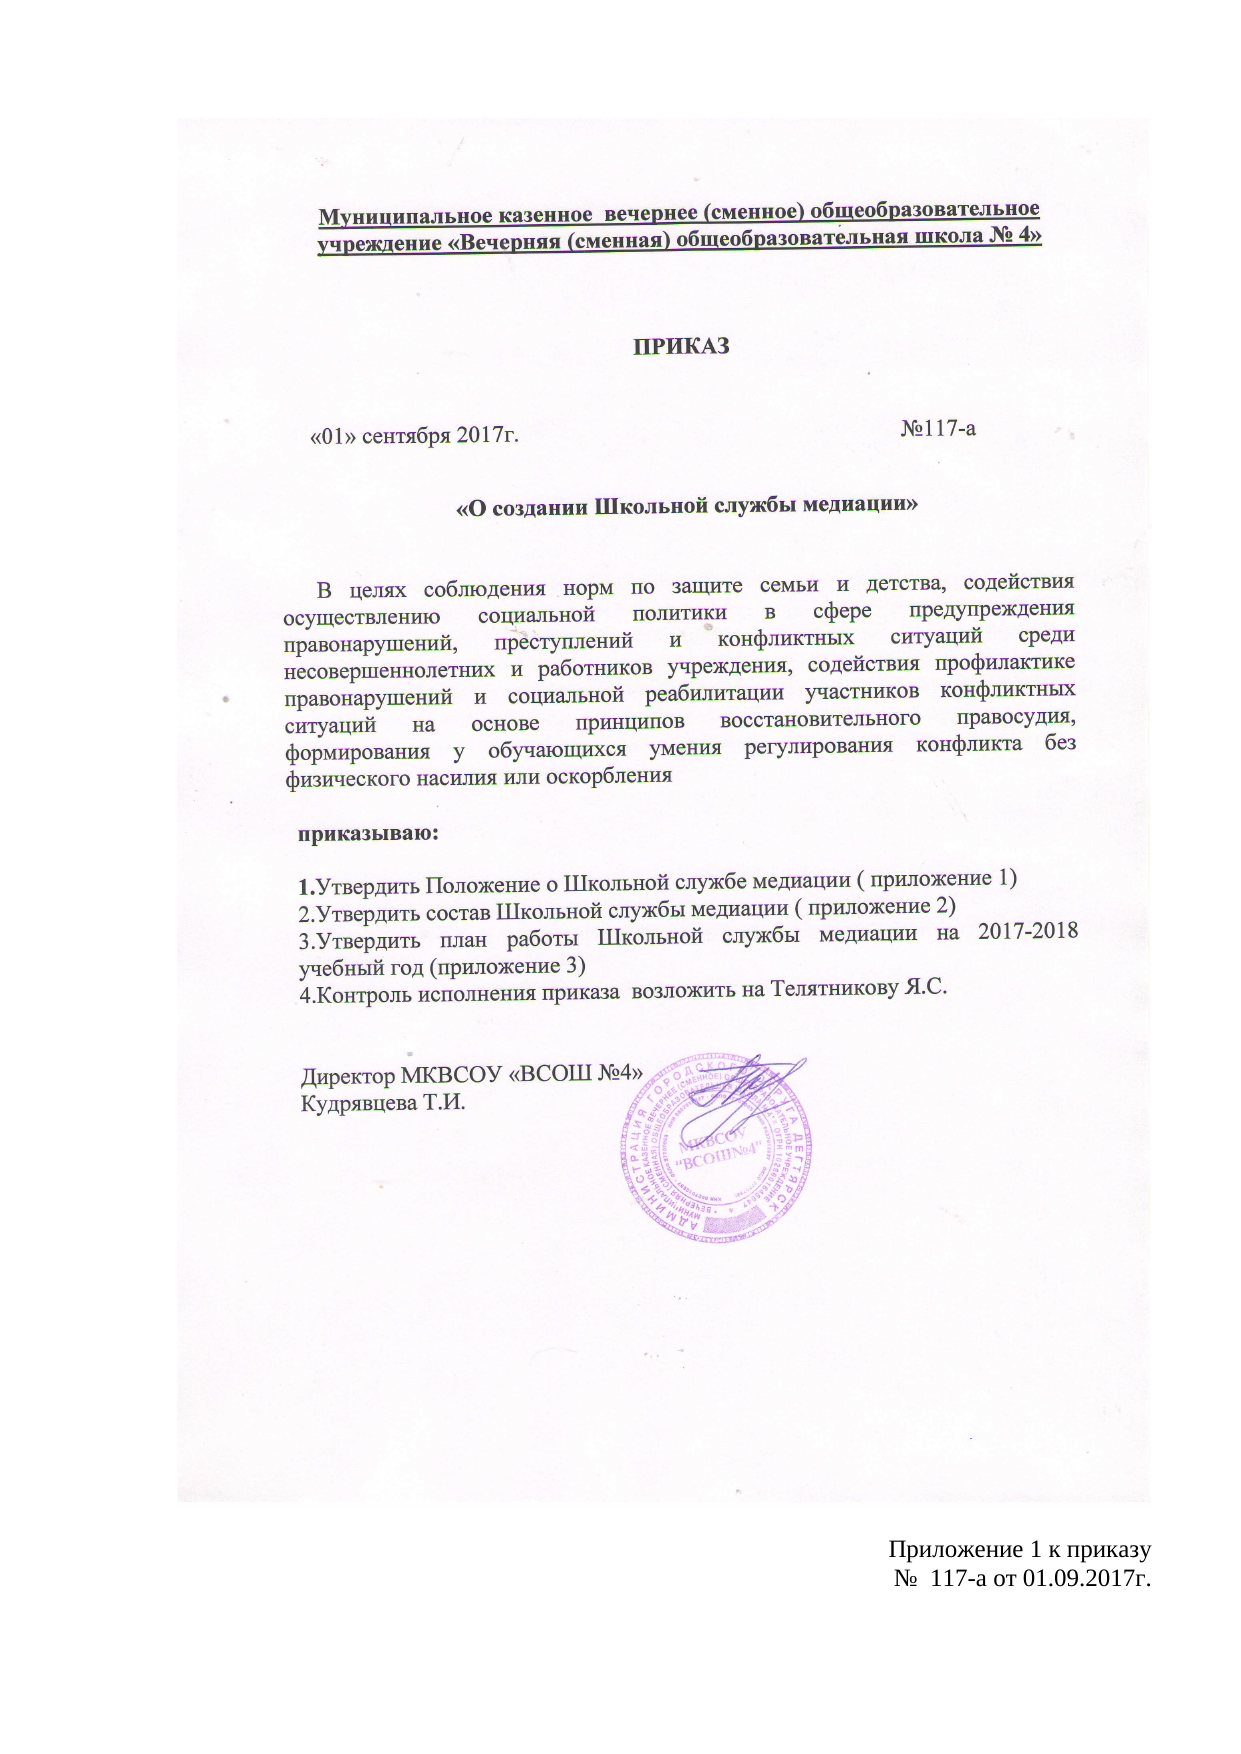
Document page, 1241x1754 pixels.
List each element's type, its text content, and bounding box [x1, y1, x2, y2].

text № 117-а от 01.09.2017г. [118, 1563, 1152, 1591]
text Приложение 1 к приказу [118, 1534, 1152, 1563]
